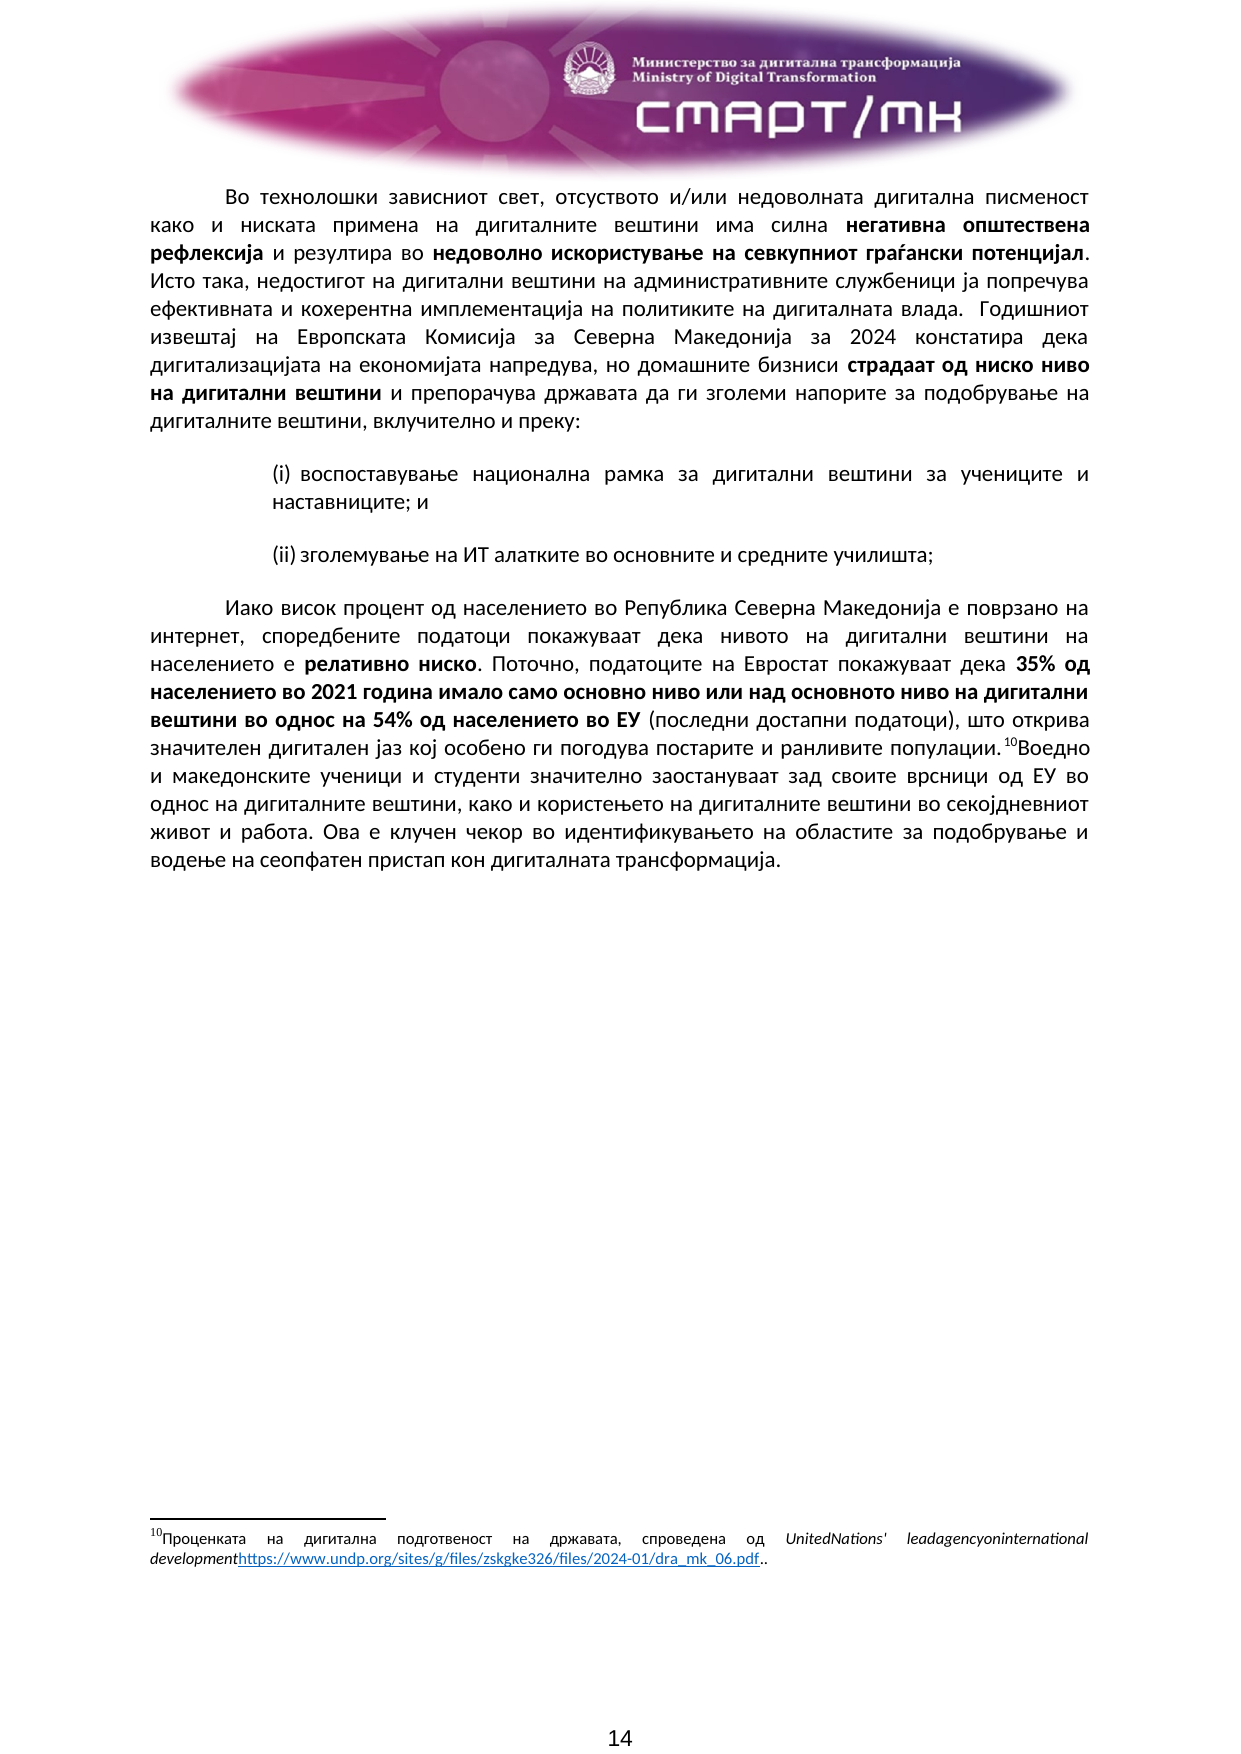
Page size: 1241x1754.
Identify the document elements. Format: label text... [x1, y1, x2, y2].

picture [199, 28, 1043, 154]
list воспоставување национална рамка за дигитални вештини за учениците и наставниците; и [272, 459, 1090, 515]
text Иако висок процент од населението во Република Северна Македонија е поврзано на интернет, споредбените податоци покажуваат дека нивото на дигитални вештини на населението е релативно ниско. Поточно, податоците на Евростат покажуваат дека 35% од населението во 2021 година имало само основно ниво или над основното ниво на дигитални вештини во однос на 54% од населението во ЕУ (последни достапни податоци), што открива значителен дигитален јаз кој особено ги погодува постарите и ранливите популации.Воедно и македонските ученици и студенти значително заостануваат зад своите врсници од ЕУ во однос на дигиталните вештини, како и користењето на дигиталните вештини во секојдневниот живот и работа. Ова е клучен чекор во идентификувањето на областите за подобрување и водење на сеопфатен пристап кон дигиталната трансформација. [150, 593, 1090, 873]
list зголемување на ИТ алатките во основните и средните училишта; [272, 540, 1090, 568]
text Во технолошки зависниот свет, отсуството и/или недоволната дигитална писменост како и ниската примена на дигиталните вештини има силна негативна општествена рефлексија и резултира во недоволно искористување на севкупниот граѓански потенцијал. Исто така, недостигот на дигитални вештини на административните службеници ја попречува ефективната и кохерентна имплементација на политиките на дигиталната влада. Годишниот извештај на Европската Комисија за Северна Македонија за 2024 констатира дека дигитализацијата на економијата напредува, но домашните бизниси страдаат од ниско ниво на дигитални вештини и препорачува државата да ги зголеми напорите за подобрување на дигиталните вештини, вклучително и преку: [150, 182, 1090, 434]
